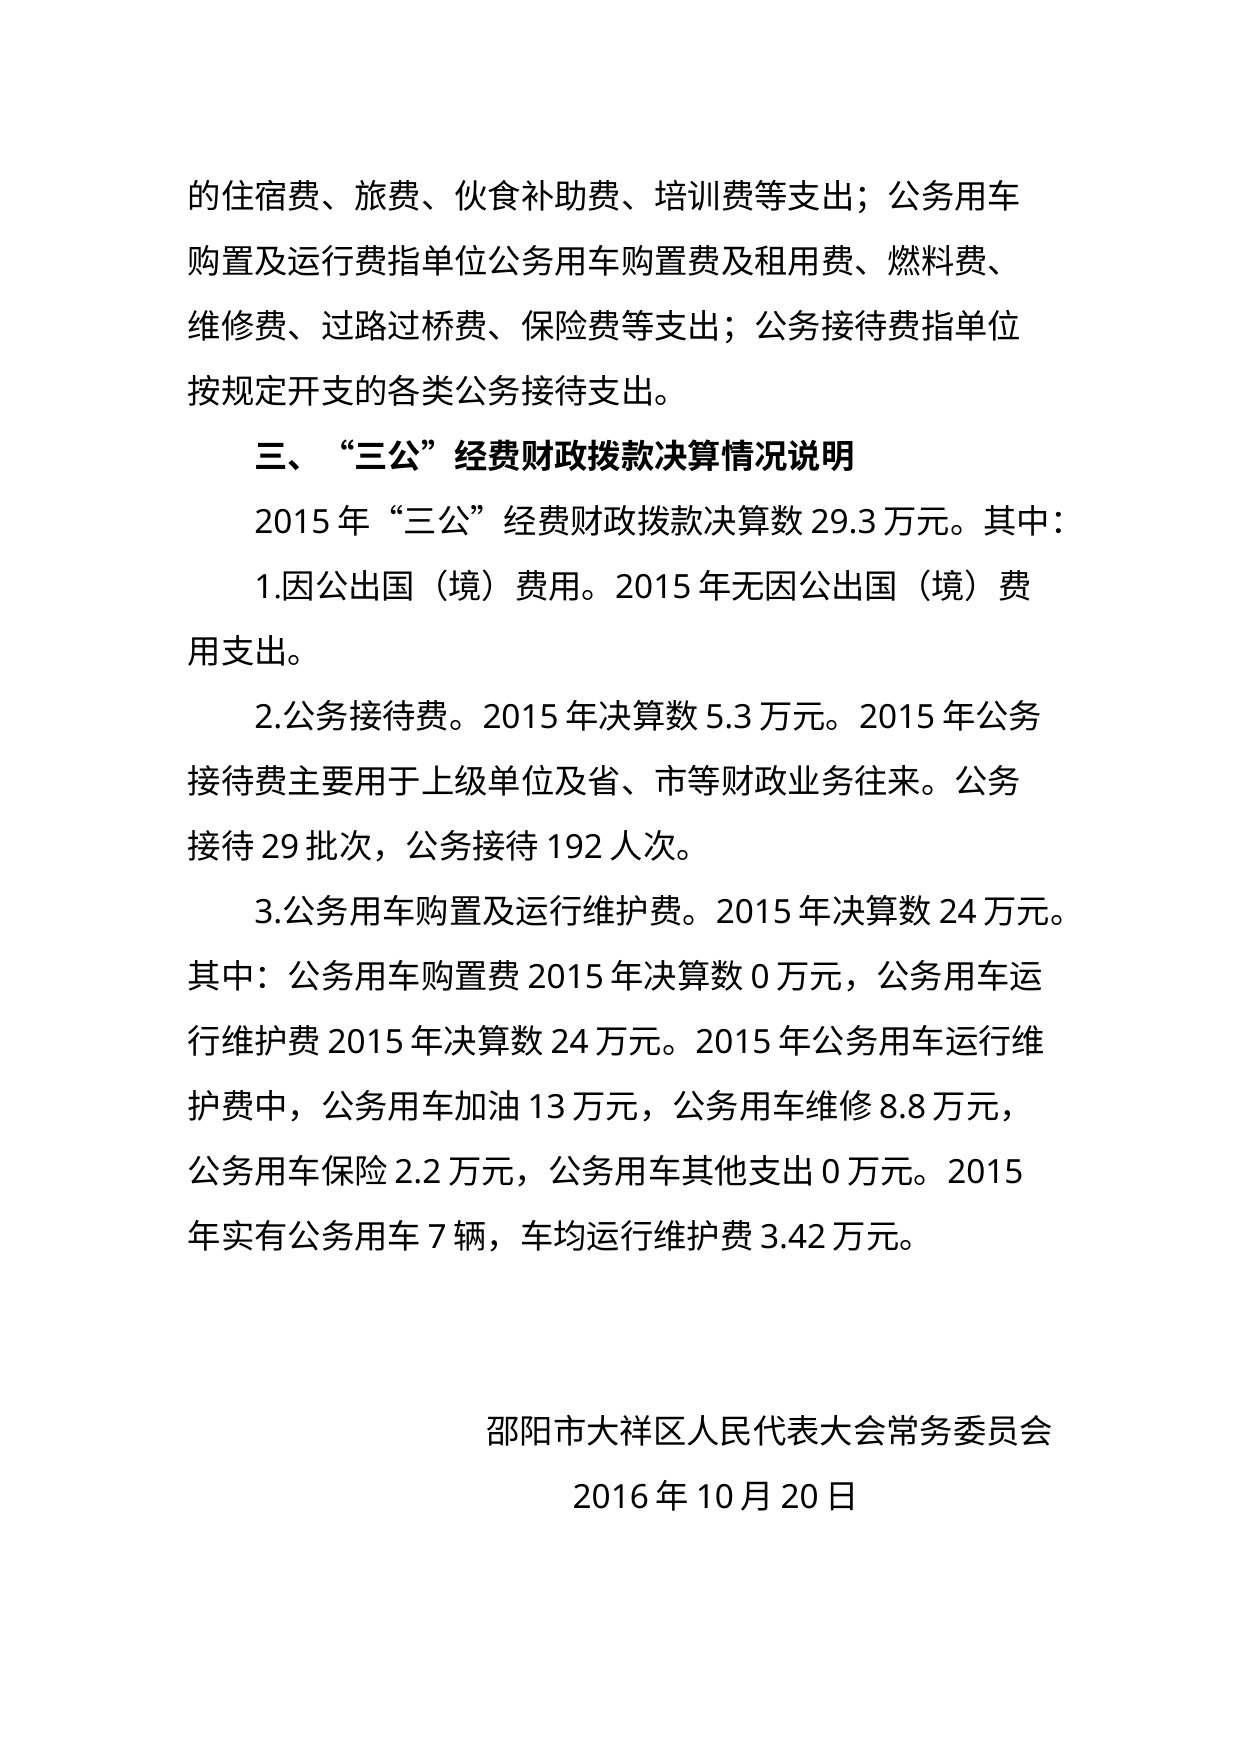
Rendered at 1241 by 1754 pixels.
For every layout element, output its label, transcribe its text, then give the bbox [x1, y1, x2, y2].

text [187, 162, 1053, 1267]
text 邵阳市大祥区人民代表大会常务委员会 [187, 1397, 1053, 1462]
text 2016年10月20日 [187, 1462, 1053, 1527]
